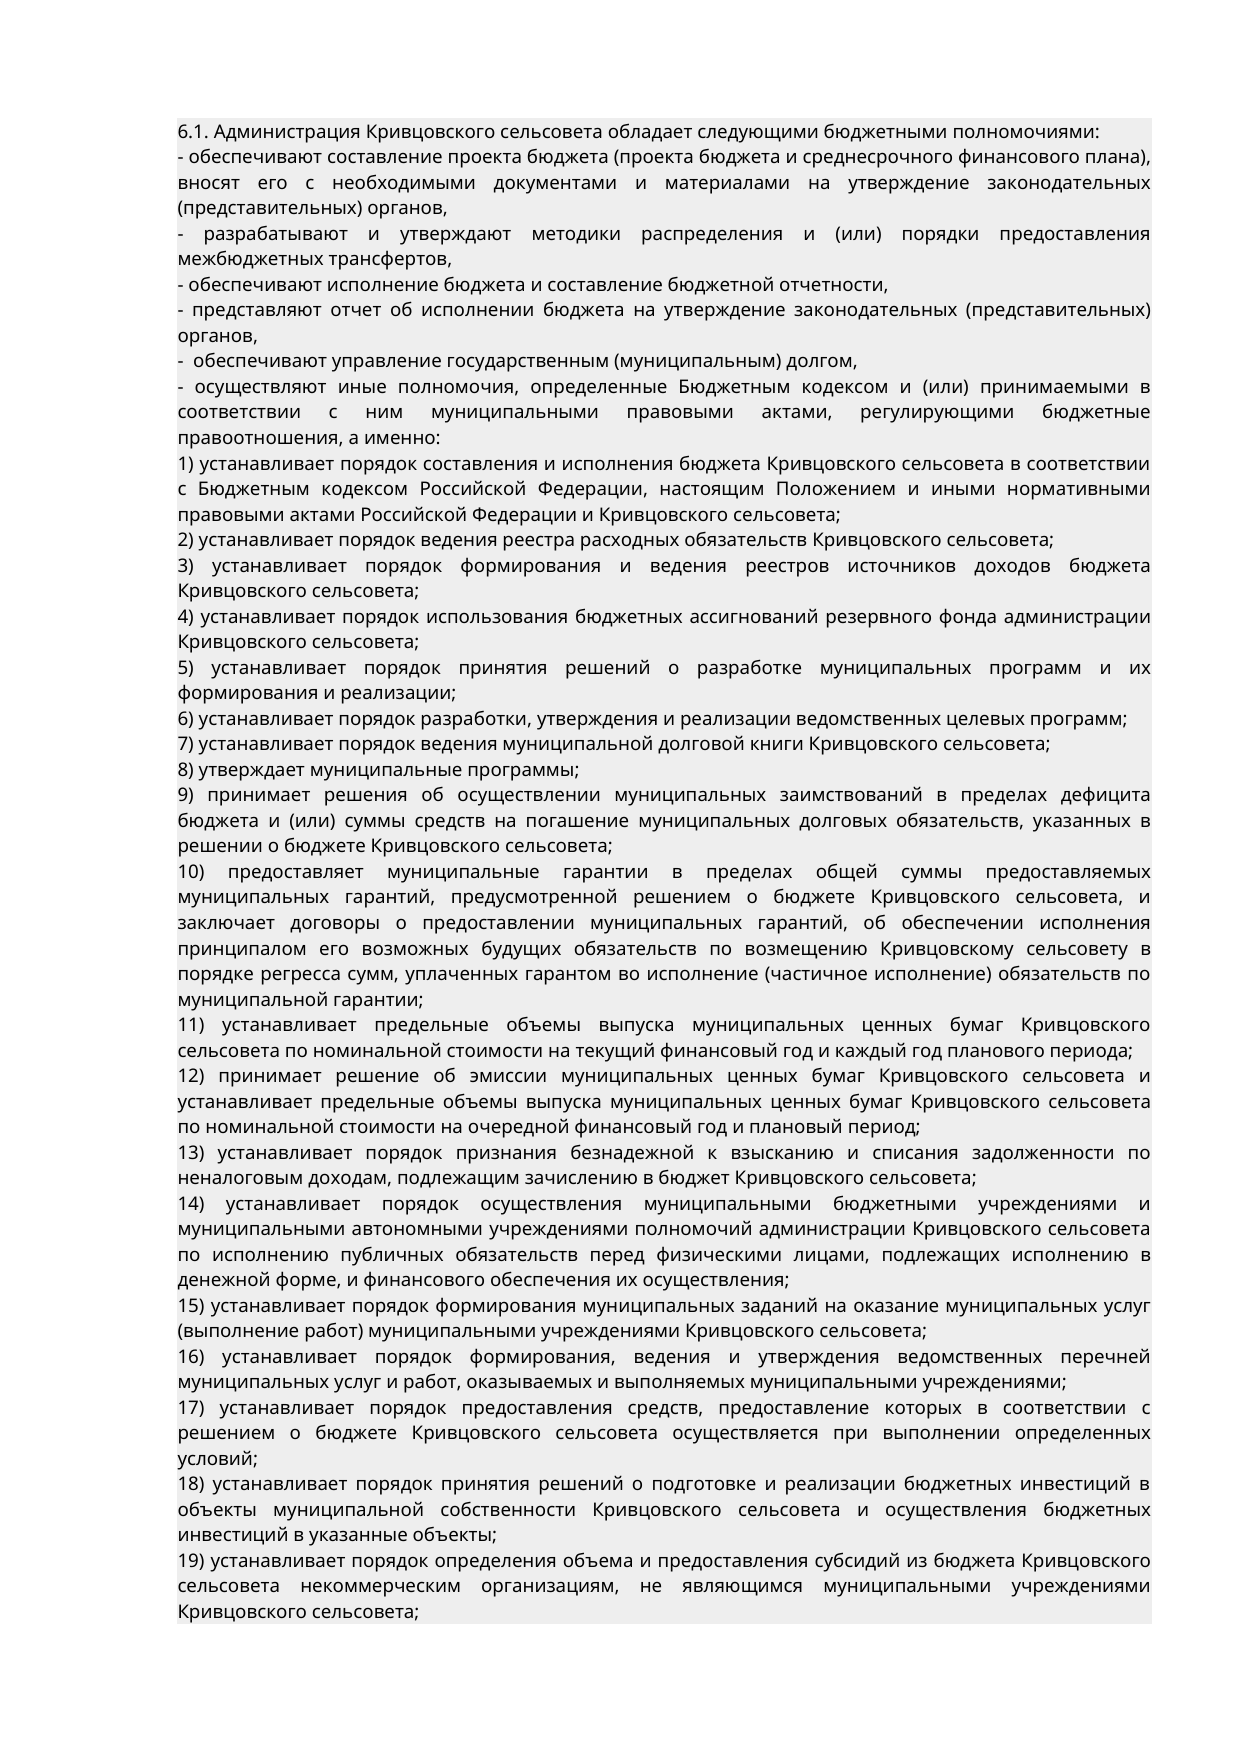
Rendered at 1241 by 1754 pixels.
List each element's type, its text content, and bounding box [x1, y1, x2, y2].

text 5) устанавливает порядок принятия решений о разработке муниципальных программ и их формирования и реализации; [177, 654, 1152, 705]
text 19) устанавливает порядок определения объема и предоставления субсидий из бюджета Кривцовского сельсовета некоммерческим организациям, не являющимся муниципальными учреждениями Кривцовского сельсовета; [177, 1547, 1152, 1624]
text - обеспечивают составление проекта бюджета (проекта бюджета и среднесрочного финансового плана), вносят его с необходимыми документами и материалами на утверждение законодательных (представительных) органов, [177, 144, 1152, 220]
text - осуществляют иные полномочия, определенные Бюджетным кодексом и (или) принимаемыми в соответствии с ним муниципальными правовыми актами, регулирующими бюджетные правоотношения, а именно: [177, 373, 1152, 450]
text 15) устанавливает порядок формирования муниципальных заданий на оказание муниципальных услуг (выполнение работ) муниципальными учреждениями Кривцовского сельсовета; [177, 1292, 1152, 1343]
text 4) устанавливает порядок использования бюджетных ассигнований резервного фонда администрации Кривцовского сельсовета; [177, 603, 1152, 654]
text - обеспечивают исполнение бюджета и составление бюджетной отчетности, [177, 271, 1152, 297]
text 12) принимает решение об эмиссии муниципальных ценных бумаг Кривцовского сельсовета и устанавливает предельные объемы выпуска муниципальных ценных бумаг Кривцовского сельсовета по номинальной стоимости на очередной финансовый год и плановый период; [177, 1062, 1152, 1139]
text 11) устанавливает предельные объемы выпуска муниципальных ценных бумаг Кривцовского сельсовета по номинальной стоимости на текущий финансовый год и каждый год планового периода; [177, 1011, 1152, 1062]
text 7) устанавливает порядок ведения муниципальной долговой книги Кривцовского сельсовета; [177, 731, 1152, 756]
text 18) устанавливает порядок принятия решений о подготовке и реализации бюджетных инвестиций в объекты муниципальной собственности Кривцовского сельсовета и осуществления бюджетных инвестиций в указанные объекты; [177, 1471, 1152, 1547]
text 6.1. Администрация Кривцовского сельсовета обладает следующими бюджетными полномочиями: [177, 118, 1152, 144]
text - представляют отчет об исполнении бюджета на утверждение законодательных (представительных) органов, [177, 297, 1152, 348]
text 17) устанавливает порядок предоставления средств, предоставление которых в соответствии с решением о бюджете Кривцовского сельсовета осуществляется при выполнении определенных условий; [177, 1394, 1152, 1471]
text 13) устанавливает порядок признания безнадежной к взысканию и списания задолженности по неналоговым доходам, подлежащим зачислению в бюджет Кривцовского сельсовета; [177, 1139, 1152, 1190]
text 2) устанавливает порядок ведения реестра расходных обязательств Кривцовского сельсовета; [177, 526, 1152, 552]
text 10) предоставляет муниципальные гарантии в пределах общей суммы предоставляемых муниципальных гарантий, предусмотренной решением о бюджете Кривцовского сельсовета, и заключает договоры о предоставлении муниципальных гарантий, об обеспечении исполнения принципалом его возможных будущих обязательств по возмещению Кривцовскому сельсовету в порядке регресса сумм, уплаченных гарантом во исполнение (частичное исполнение) обязательств по муниципальной гарантии; [177, 858, 1152, 1011]
text 16) устанавливает порядок формирования, ведения и утверждения ведомственных перечней муниципальных услуг и работ, оказываемых и выполняемых муниципальными учреждениями; [177, 1343, 1152, 1394]
text - обеспечивают управление государственным (муниципальным) долгом, [177, 348, 1152, 373]
text 9) принимает решения об осуществлении муниципальных заимствований в пределах дефицита бюджета и (или) суммы средств на погашение муниципальных долговых обязательств, указанных в решении о бюджете Кривцовского сельсовета; [177, 782, 1152, 858]
text - разрабатывают и утверждают методики распределения и (или) порядки предоставления межбюджетных трансфертов, [177, 220, 1152, 271]
text 14) устанавливает порядок осуществления муниципальными бюджетными учреждениями и муниципальными автономными учреждениями полномочий администрации Кривцовского сельсовета по исполнению публичных обязательств перед физическими лицами, подлежащих исполнению в денежной форме, и финансового обеспечения их осуществления; [177, 1190, 1152, 1292]
text 3) устанавливает порядок формирования и ведения реестров источников доходов бюджета Кривцовского сельсовета; [177, 552, 1152, 603]
text 1) устанавливает порядок составления и исполнения бюджета Кривцовского сельсовета в соответствии с Бюджетным кодексом Российской Федерации, настоящим Положением и иными нормативными правовыми актами Российской Федерации и Кривцовского сельсовета; [177, 450, 1152, 526]
text 8) утверждает муниципальные программы; [177, 756, 1152, 782]
text 6) устанавливает порядок разработки, утверждения и реализации ведомственных целевых программ; [177, 705, 1152, 731]
